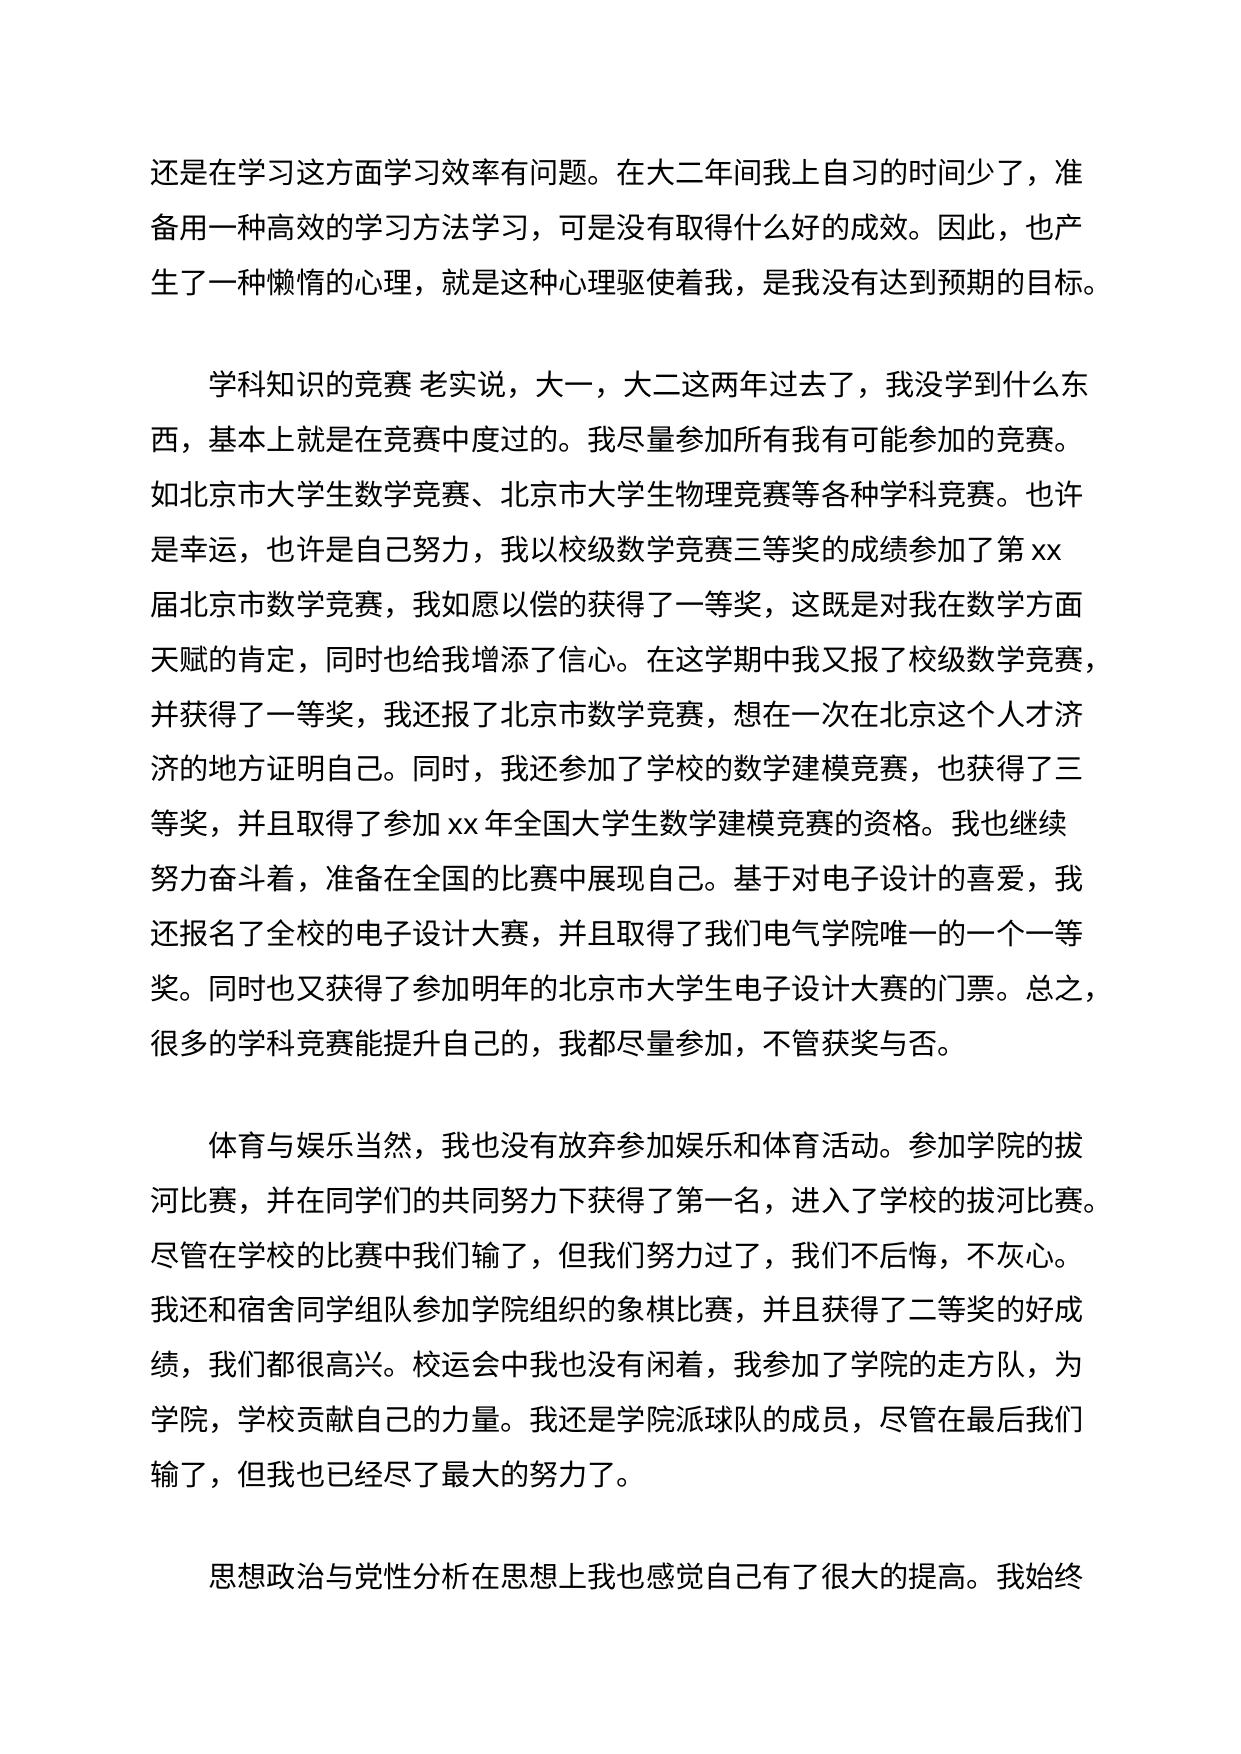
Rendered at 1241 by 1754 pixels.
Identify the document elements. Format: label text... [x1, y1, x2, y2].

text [150, 150, 1090, 302]
text 学科知识的竞赛 老实说，大一，大二这两年过去了，我没学到什么东西，基本上就是在竞赛中度过的。我尽量参加所有我有可能参加的竞赛。如北京市大学生数学竞赛、北京市大学生物理竞赛等各种学科竞赛。也许是幸运，也许是自己努力，我以校级数学竞赛三等奖的成绩参加了第xx届北京市数学竞赛，我如愿以偿的获得了一等奖，这既是对我在数学方面天赋的肯定，同时也给我增添了信心。在这学期中我又报了校级数学竞赛，并获得了一等奖，我还报了北京市数学竞赛，想在一次在北京这个人才济济的地方证明自己。同时，我还参加了学校的数学建模竞赛，也获得了三等奖，并且取得了参加xx年全国大学生数学建模竞赛的资格。我也继续努力奋斗着，准备在全国的比赛中展现自己。基于对电子设计的喜爱，我还报名了全校的电子设计大赛，并且取得了我们电气学院唯一的一个一等奖。同时也又获得了参加明年的北京市大学生电子设计大赛的门票。总之，很多的学科竞赛能提升自己的，我都尽量参加，不管获奖与否。 [150, 362, 1090, 1063]
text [150, 1553, 1090, 1596]
text 体育与娱乐当然，我也没有放弃参加娱乐和体育活动。参加学院的拔河比赛，并在同学们的共同努力下获得了第一名，进入了学校的拔河比赛。尽管在学校的比赛中我们输了，但我们努力过了，我们不后悔，不灰心。我还和宿舍同学组队参加学院组织的象棋比赛，并且获得了二等奖的好成绩，我们都很高兴。校运会中我也没有闲着，我参加了学院的走方队，为学院，学校贡献自己的力量。我还是学院派球队的成员，尽管在最后我们输了，但我也已经尽了最大的努力了。 [150, 1122, 1090, 1494]
